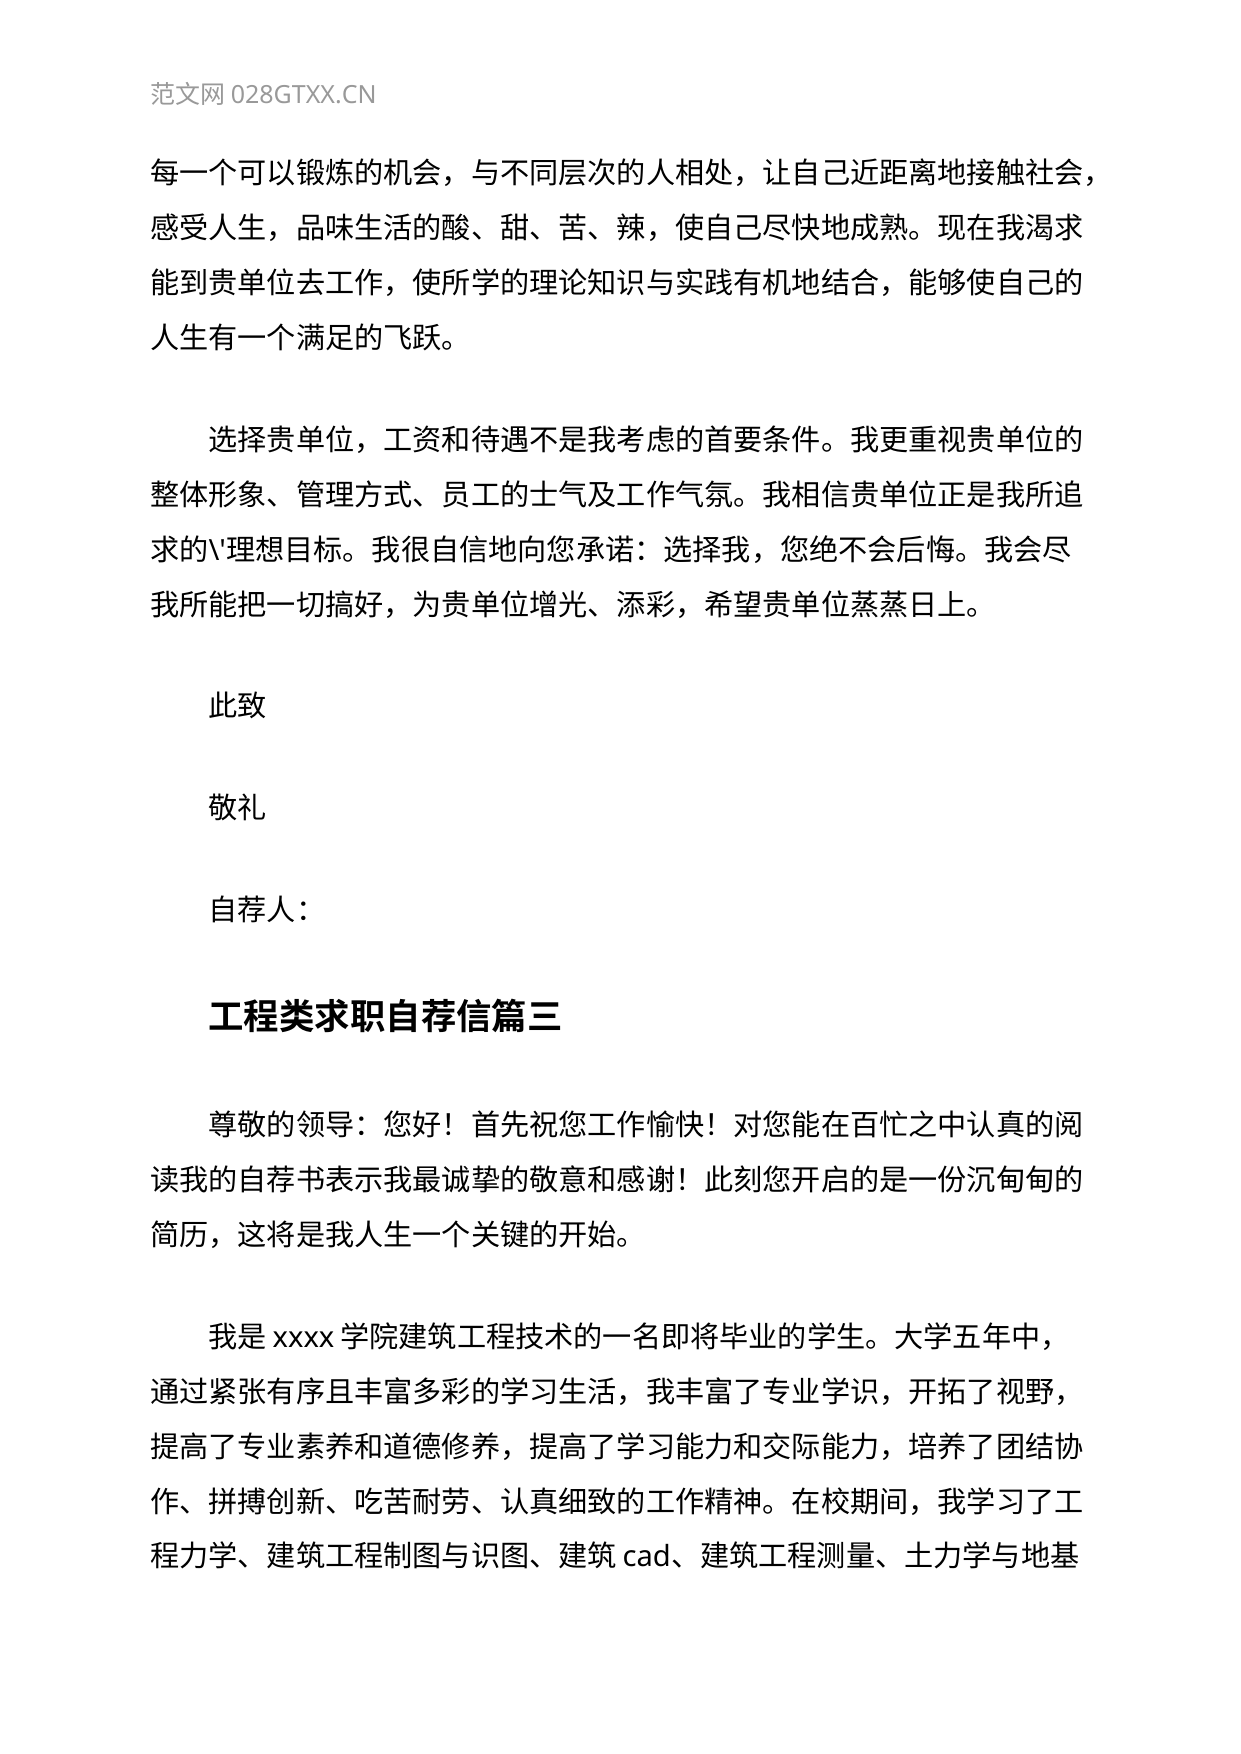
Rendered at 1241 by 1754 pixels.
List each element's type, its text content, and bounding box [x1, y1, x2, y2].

text 工程类求职自荐信篇三 [150, 988, 1090, 1039]
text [150, 1313, 1090, 1575]
text 自荐人： [150, 887, 1090, 929]
text 尊敬的领导：您好！首先祝您工作愉快！对您能在百忙之中认真的阅读我的自荐书表示我最诚挚的敬意和感谢！此刻您开启的是一份沉甸甸的简历，这将是我人生一个关键的开始。 [150, 1102, 1090, 1254]
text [150, 150, 1090, 357]
text 选择贵单位，工资和待遇不是我考虑的首要条件。我更重视贵单位的整体形象、管理方式、员工的士气及工作气氛。我相信贵单位正是我所追求的\'理想目标。我很自信地向您承诺：选择我，您绝不会后悔。我会尽我所能把一切搞好，为贵单位增光、添彩，希望贵单位蒸蒸日上。 [150, 416, 1090, 623]
text 此致 [150, 683, 1090, 725]
text 敬礼 [150, 785, 1090, 827]
